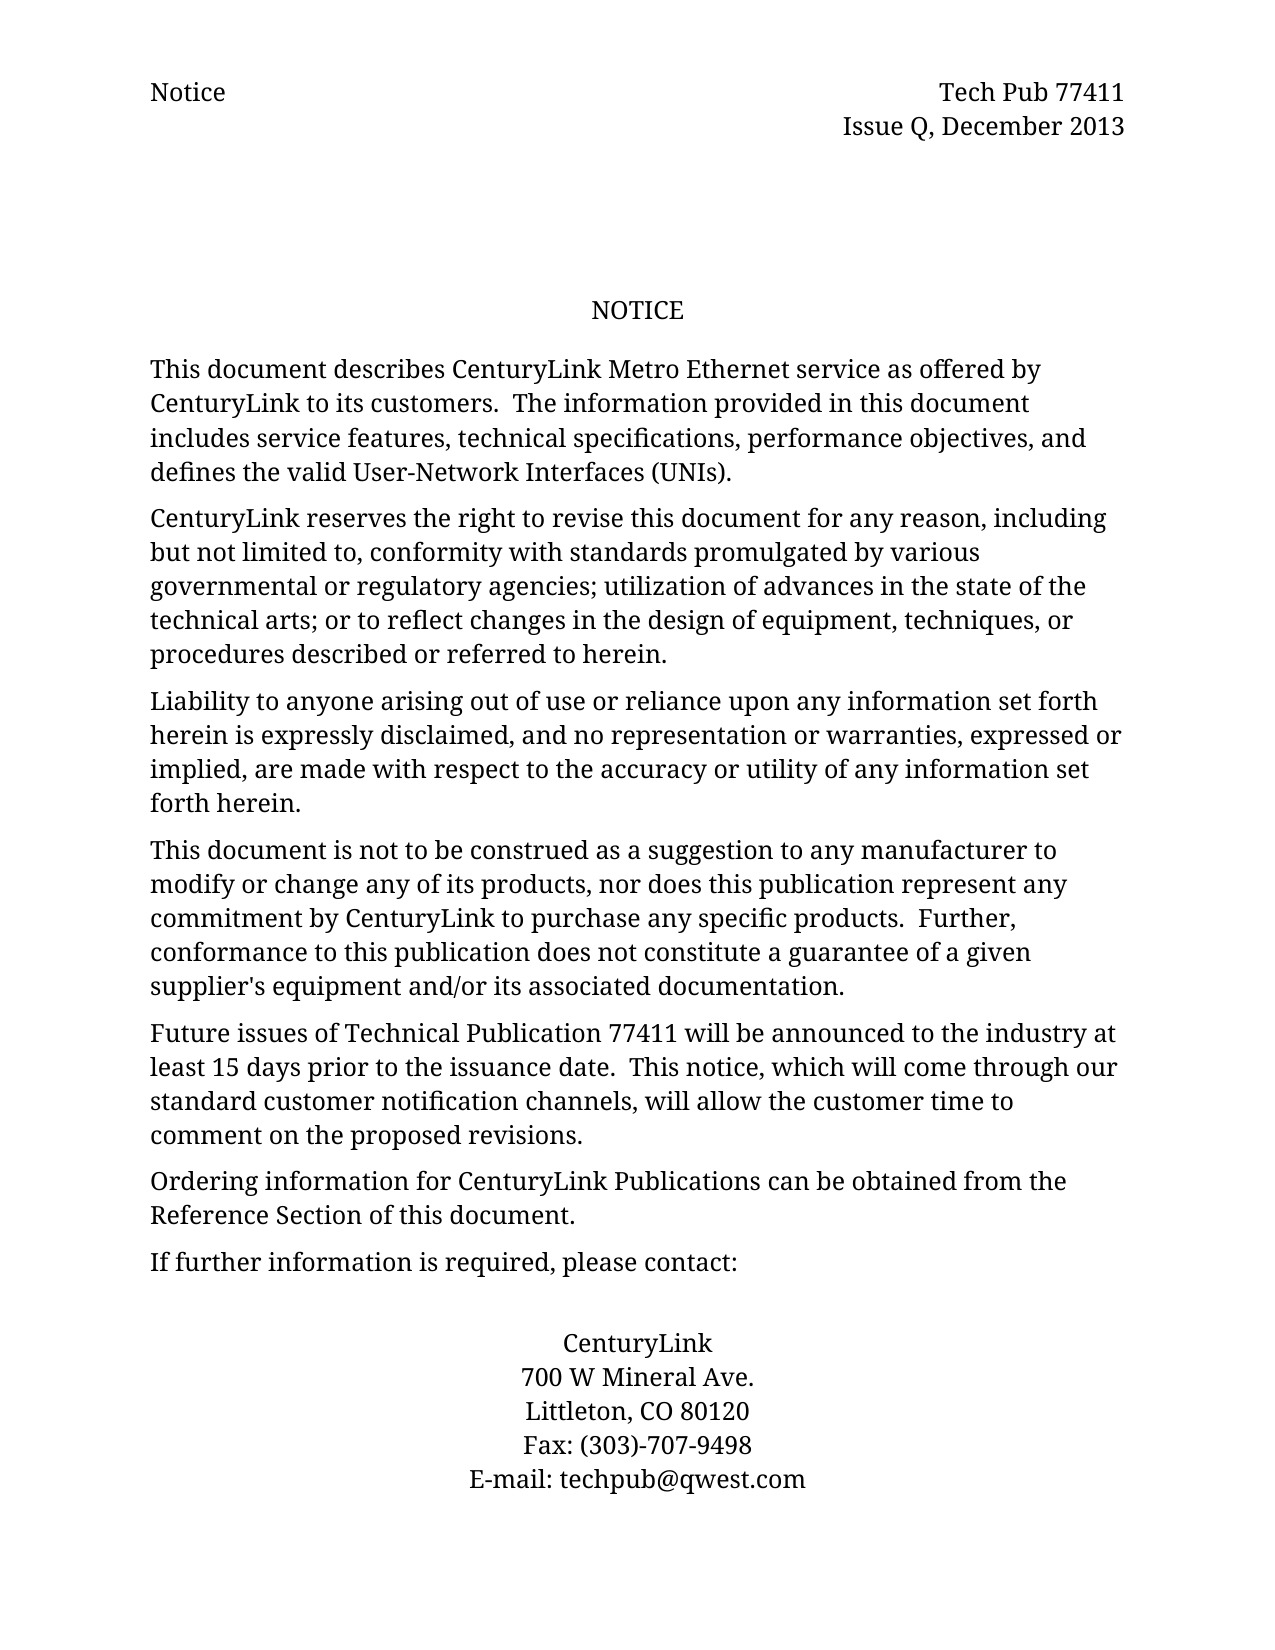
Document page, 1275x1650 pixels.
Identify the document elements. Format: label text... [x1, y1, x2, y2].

text If further information is required, please contact: [150, 1244, 1125, 1279]
text E-mail: techpub@qwest.com [150, 1461, 1125, 1496]
text Ordering information for CenturyLink Publications can be obtained from the Reference Section of this document. [150, 1164, 1125, 1232]
text CenturyLink [150, 1325, 1125, 1359]
text Fax: (303)-707-9498 [150, 1427, 1125, 1461]
subtitle NOTICE [150, 293, 1125, 327]
text Future issues of Technical Publication 77411 will be announced to the industry at least 15 days prior to the issuance date. This notice, which will come through our standard customer notification channels, will allow the customer time to comment on the proposed revisions. [150, 1015, 1125, 1151]
text This document describes CenturyLink Metro Ethernet service as offered by CenturyLink to its customers. The information provided in this document includes service features, technical specifications, performance objectives, and defines the valid User-Network Interfaces (UNIs). [150, 352, 1125, 488]
text Liability to anyone arising out of use or reliance upon any information set forth herein is expressly disclaimed, and no representation or warranties, expressed or implied, are made with respect to the accuracy or utility of any information set forth herein. [150, 684, 1125, 820]
text CenturyLink reserves the right to revise this document for any reason, including but not limited to, conformity with standards promulgated by various governmental or regulatory agencies; utilization of advances in the state of the technical arts; or to reflect changes in the design of equipment, techniques, or procedures described or referred to herein. [150, 501, 1125, 671]
text This document is not to be construed as a suggestion to any manufacturer to modify or change any of its products, nor does this publication represent any commitment by CenturyLink to purchase any specific products. Further, conformance to this publication does not constitute a guarantee of a given supplier's equipment and/or its associated documentation. [150, 832, 1125, 1003]
